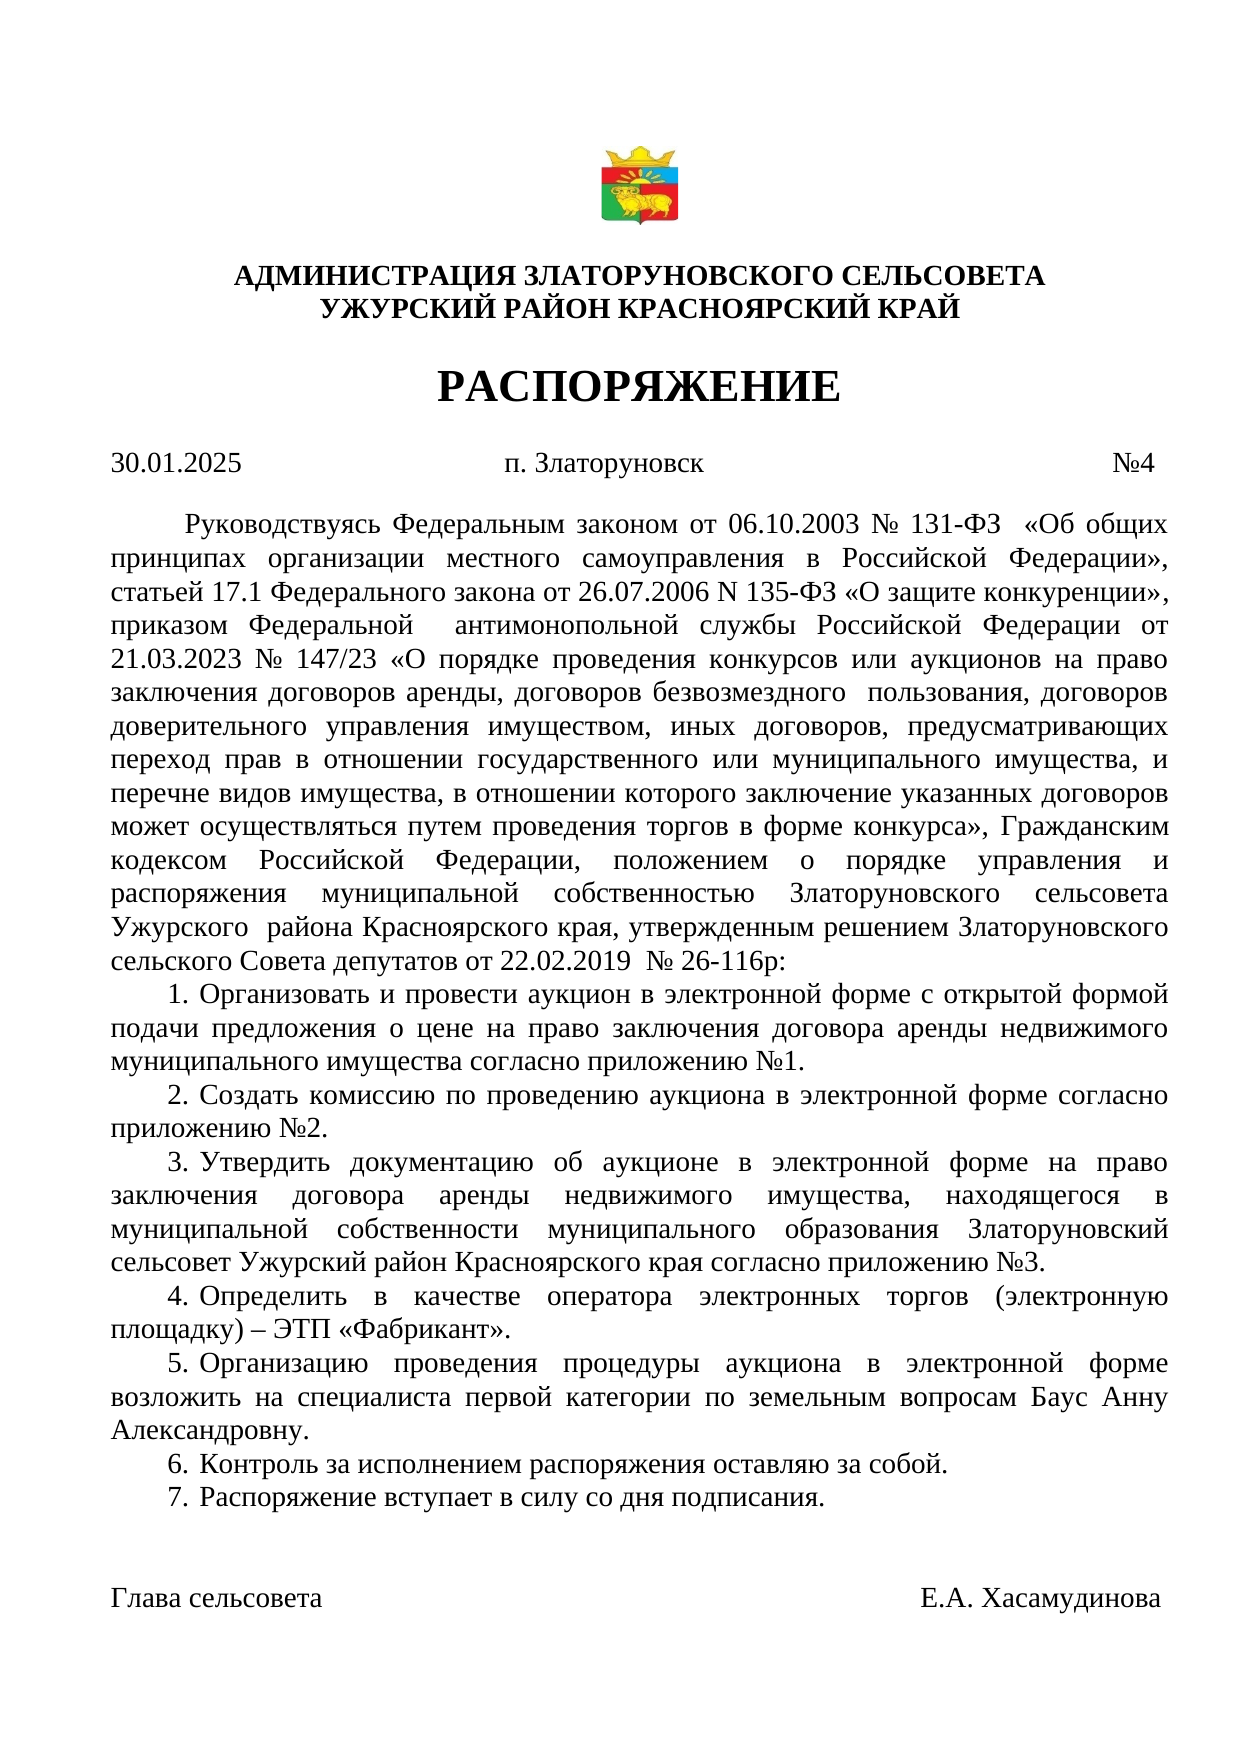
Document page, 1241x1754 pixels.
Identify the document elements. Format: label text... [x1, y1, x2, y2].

list Контроль за исполнением распоряжения оставляю за собой. [110, 1446, 1169, 1479]
text Глава сельсовета Е.А. Хасамудинова [110, 1580, 1169, 1613]
text Руководствуясь Федеральным законом от 06.10.2003 № 131-ФЗ «Об общих принципах организации местного самоуправления в Российской Федерации», статьей 17.1 Федерального закона от 26.07.2006 N 135-ФЗ «О защите конкуренции», приказом Федеральной антимонопольной службы Российской Федерации от 21.03.2023 № 147/23 «О порядке проведения конкурсов или аукционов на право заключения договоров аренды, договоров безвозмездного пользования, договоров доверительного управления имуществом, иных договоров, предусматривающих переход прав в отношении государственного или муниципального имущества, и перечне видов имущества, в отношении которого заключение указанных договоров может осуществляться путем проведения торгов в форме конкурса», Гражданским кодексом Российской Федерации, положением о порядке управления и распоряжения муниципальной собственностью Златоруновского сельсовета Ужурского района Красноярского края, утвержденным решением Златоруновского сельского Совета депутатов от 22.02.2019 № 26-116р: [110, 507, 1169, 976]
text 30.01.2025 п. Златоруновск №4 [110, 445, 1169, 478]
list Определить в качестве оператора электронных торгов (электронную площадку) – ЭТП «Фабрикант». [110, 1278, 1169, 1345]
list Организацию проведения процедуры аукциона в электронной форме возложить на специалиста первой категории по земельным вопросам Баус Анну Александровну. [110, 1345, 1169, 1446]
picture [601, 146, 679, 225]
text АДМИНИСТРАЦИЯ ЗЛАТОРУНОВСКОГО СЕЛЬСОВЕТА [110, 258, 1169, 292]
list Распоряжение вступает в силу со дня подписания. [110, 1479, 1169, 1513]
text РАСПОРЯЖЕНИЕ [110, 359, 1169, 411]
list Создать комиссию по проведению аукциона в электронной форме согласно приложению №2. [110, 1077, 1169, 1144]
list Организовать и провести аукцион в электронной форме с открытой формой подачи предложения о цене на право заключения договора аренды недвижимого муниципального имущества согласно приложению №1. [110, 976, 1169, 1077]
list Утвердить документацию об аукционе в электронной форме на право заключения договора аренды недвижимого имущества, находящегося в муниципальной собственности муниципального образования Златоруновский сельсовет Ужурский район Красноярского края согласно приложению №3. [110, 1144, 1169, 1278]
text УЖУРСКИЙ РАЙОН КРАСНОЯРСКИЙ КРАЙ [110, 292, 1169, 325]
